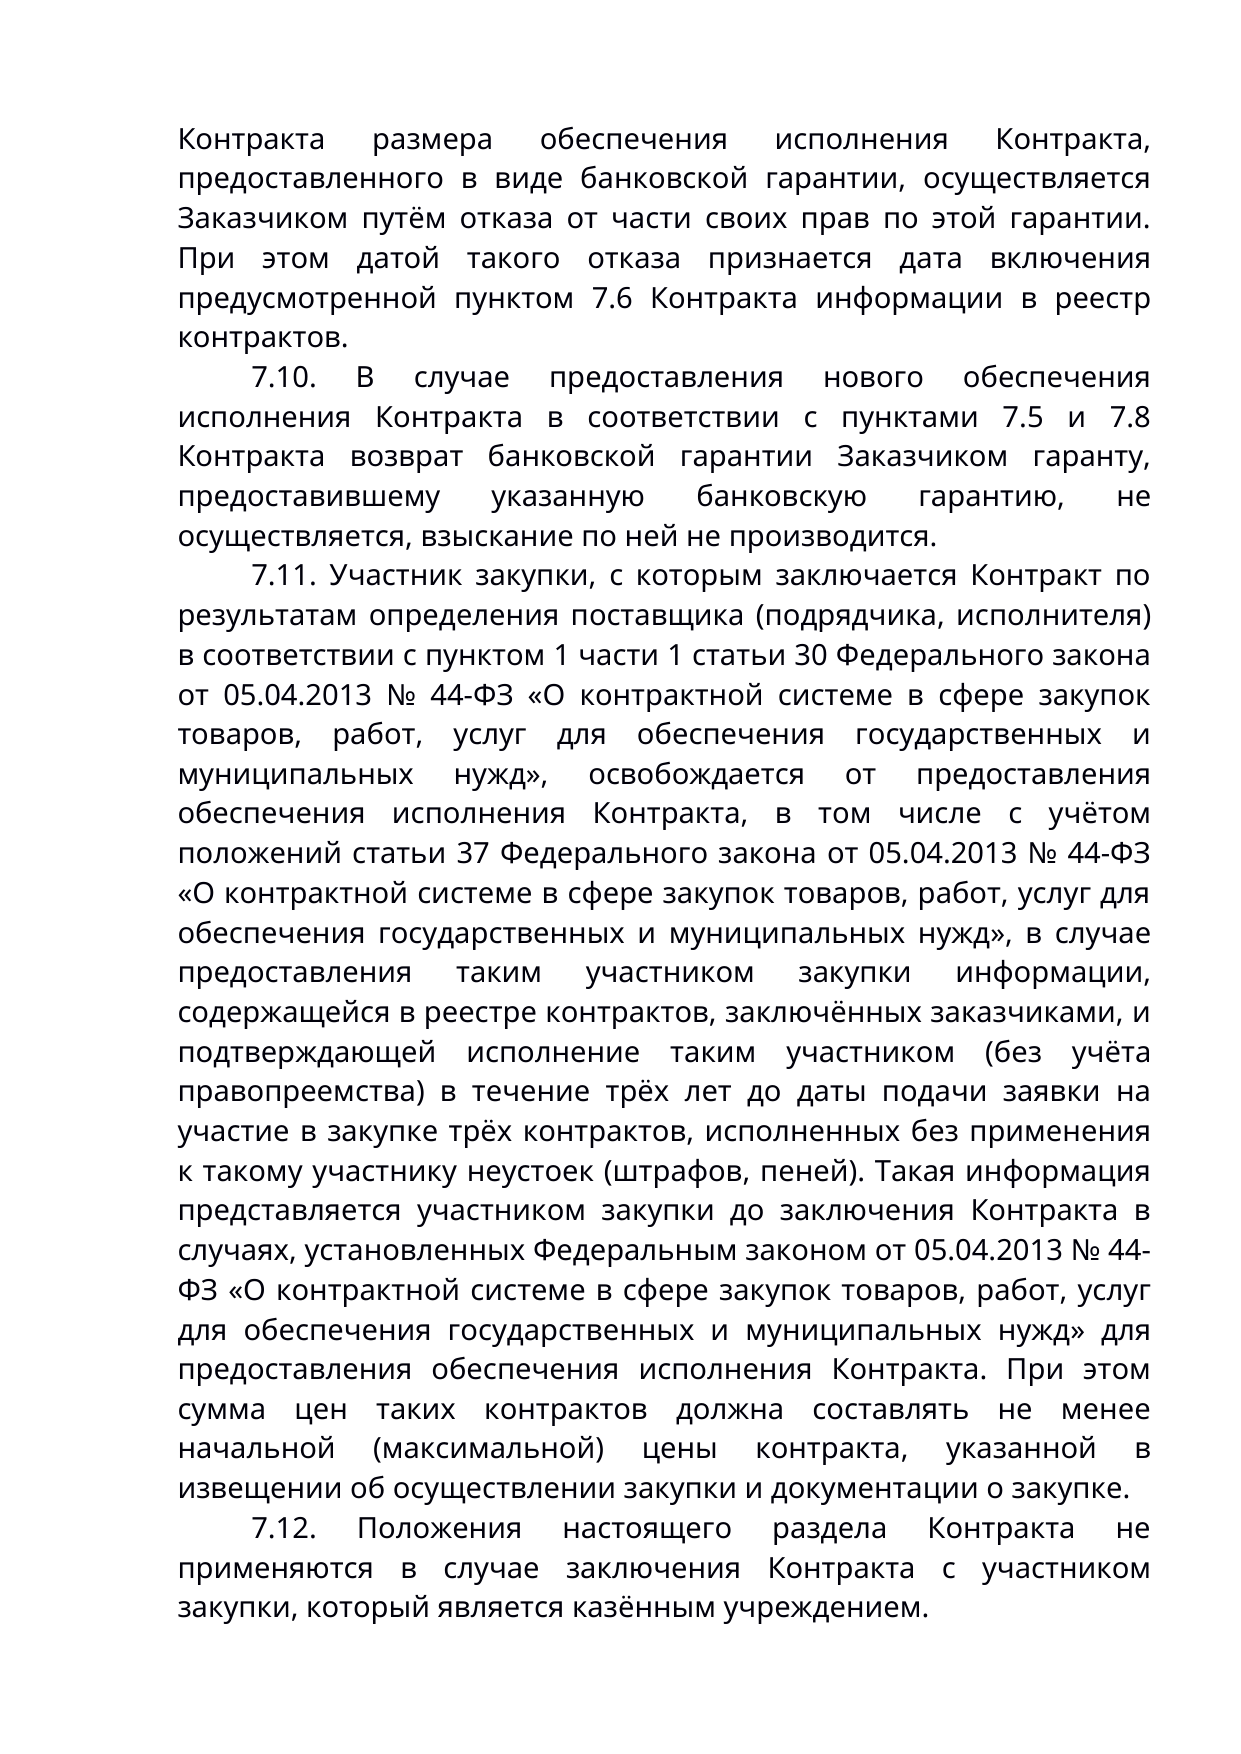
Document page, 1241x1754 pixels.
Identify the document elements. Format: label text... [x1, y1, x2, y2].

text 7.12. Положения настоящего раздела Контракта не применяются в случае заключения Контракта с участником закупки, который является казённым учреждением. [177, 1507, 1152, 1626]
text 7.10. В случае предоставления нового обеспечения исполнения Контракта в соответствии с пунктами 7.5 и 7.8 Контракта возврат банковской гарантии Заказчиком гаранту, предоставившему указанную банковскую гарантию, не осуществляется, взыскание по ней не производится. [177, 356, 1152, 555]
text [177, 118, 1152, 356]
text 7.11. Участник закупки, с которым заключается Контракт по результатам определения поставщика (подрядчика, исполнителя) в соответствии с пунктом 1 части 1 статьи 30 Федерального закона от 05.04.2013 № 44-ФЗ «О контрактной системе в сфере закупок товаров, работ, услуг для обеспечения государственных и муниципальных нужд», освобождается от предоставления обеспечения исполнения Контракта, в том числе с учётом положений статьи 37 Федерального закона от 05.04.2013 № 44-ФЗ «О контрактной системе в сфере закупок товаров, работ, услуг для обеспечения государственных и муниципальных нужд», в случае предоставления таким участником закупки информации, содержащейся в реестре контрактов, заключённых заказчиками, и подтверждающей исполнение таким участником (без учёта правопреемства) в течение трёх лет до даты подачи заявки на участие в закупке трёх контрактов, исполненных без применения к такому участнику неустоек (штрафов, пеней). Такая информация представляется участником закупки до заключения Контракта в случаях, установленных Федеральным законом от 05.04.2013 № 44-ФЗ «О контрактной системе в сфере закупок товаров, работ, услуг для обеспечения государственных и муниципальных нужд» для предоставления обеспечения исполнения Контракта. При этом сумма цен таких контрактов должна составлять не менее начальной (максимальной) цены контракта, указанной в извещении об осуществлении закупки и документации о закупке. [177, 555, 1152, 1507]
